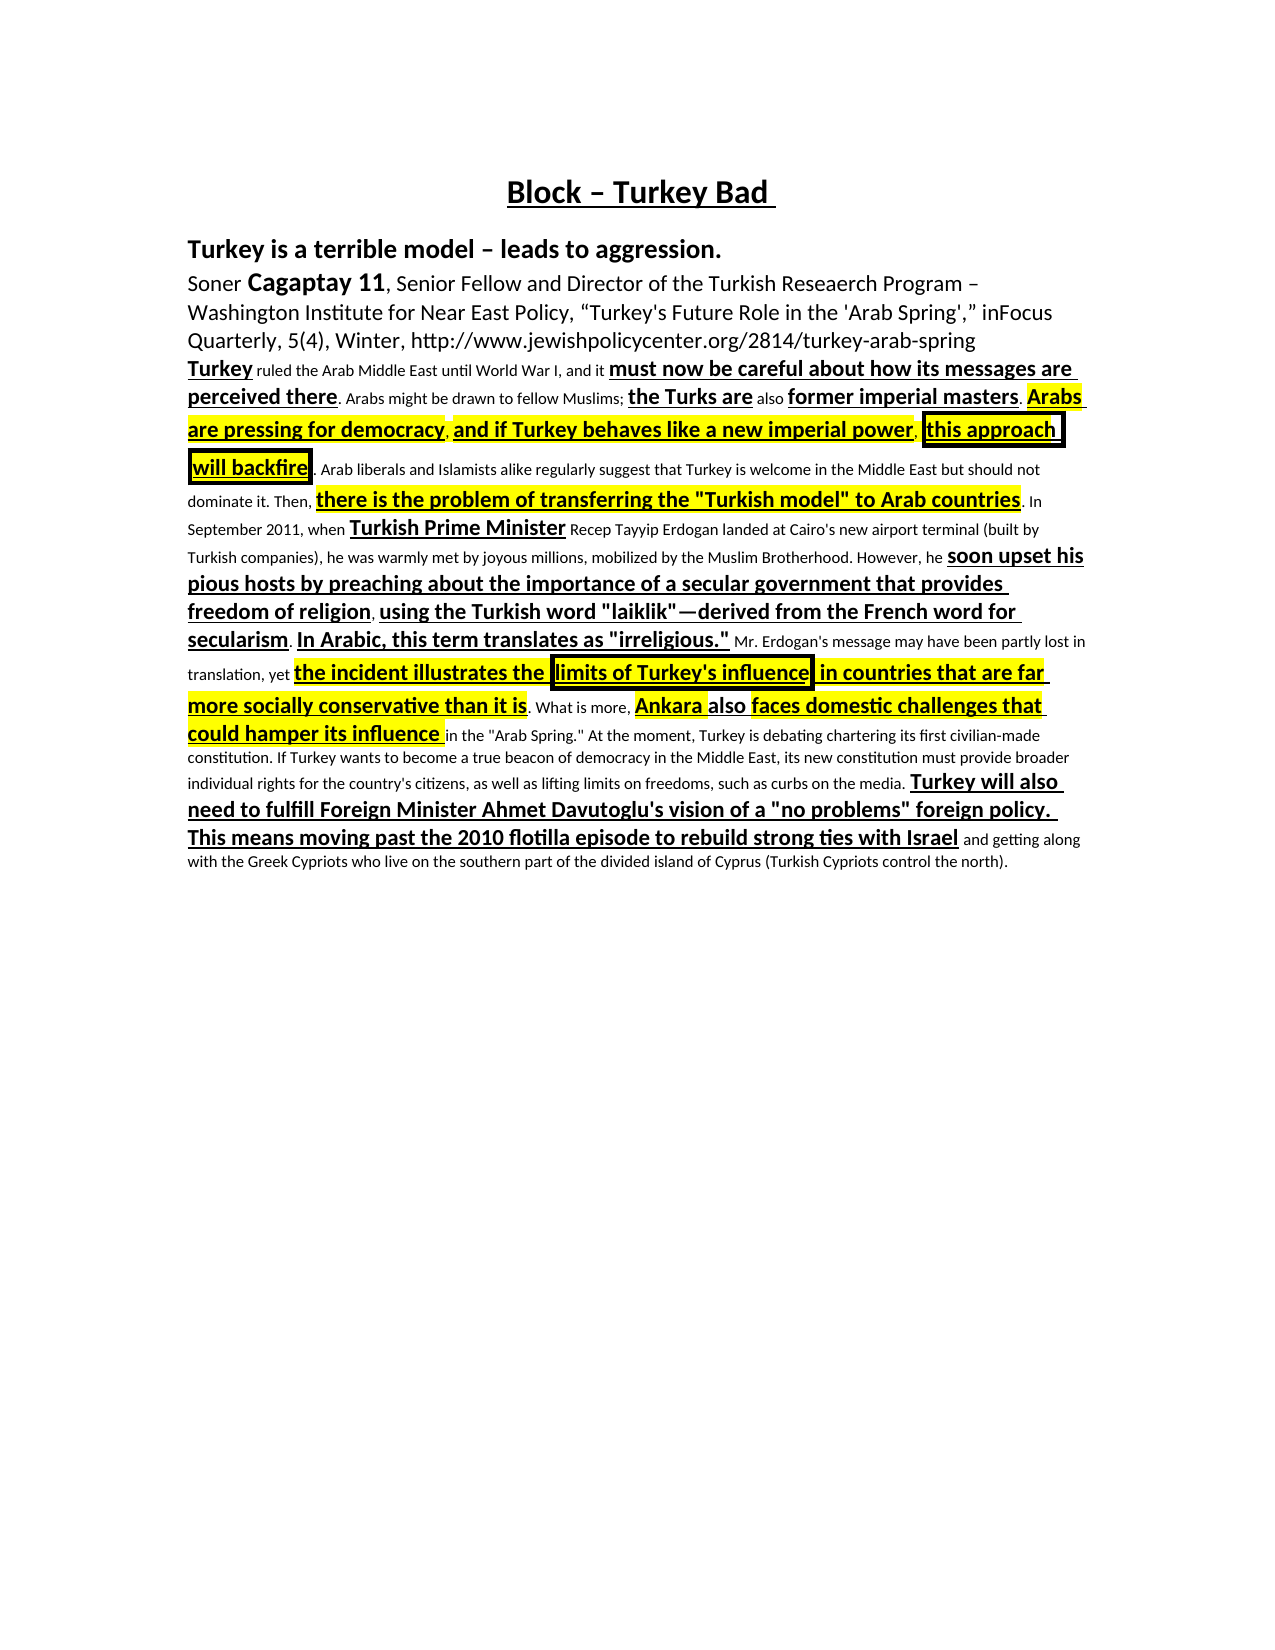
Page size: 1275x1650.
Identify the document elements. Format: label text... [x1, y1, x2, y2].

subtitle Block – Turkey Bad [187, 171, 1087, 212]
subtitle Turkey is a terrible model – leads to aggression. [187, 232, 1087, 265]
text Turkey ruled the Arab Middle East until World War I, and it must now be careful about how its messages are perceived there. Arabs might be drawn to fellow Muslims; the Turks are also former imperial masters. Arabs are pressing for democracy, and if Turkey behaves like a new imperial power, this approach will backfire. Arab liberals and Islamists alike regularly suggest that Turkey is welcome in the Middle East but should not dominate it. Then, there is the problem of transferring the "Turkish model" to Arab countries. In September 2011, when Turkish Prime Minister Recep Tayyip Erdogan landed at Cairo's new airport terminal (built by Turkish companies), he was warmly met by joyous millions, mobilized by the Muslim Brotherhood. However, he soon upset his pious hosts by preaching about the importance of a secular government that provides freedom of religion, using the Turkish word "laiklik"—derived from the French word for secularism. In Arabic, this term translates as "irreligious." Mr. Erdogan's message may have been partly lost in translation, yet the incident illustrates the limits of Turkey's influence in countries that are far more socially conservative than it is. What is more, Ankara also faces domestic challenges that could hamper its influence in the "Arab Spring." At the moment, Turkey is debating chartering its first civilian-made constitution. If Turkey wants to become a true beacon of democracy in the Middle East, its new constitution must provide broader individual rights for the country's citizens, as well as lifting limits on freedoms, such as curbs on the media. Turkey will also need to fulfill Foreign Minister Ahmet Davutoglu's vision of a "no problems" foreign policy. This means moving past the 2010 flotilla episode to rebuild strong ties with Israel and getting along with the Greek Cypriots who live on the southern part of the divided island of Cyprus (Turkish Cypriots control the north). [187, 408, 1087, 872]
text Soner Cagaptay 11, Senior Fellow and Director of the Turkish Reseaerch Program – Washington Institute for Near East Policy, “Turkey's Future Role in the 'Arab Spring',” inFocus Quarterly, 5(4), Winter, http://www.jewishpolicycenter.org/2814/turkey-arab-spring [187, 265, 1087, 354]
